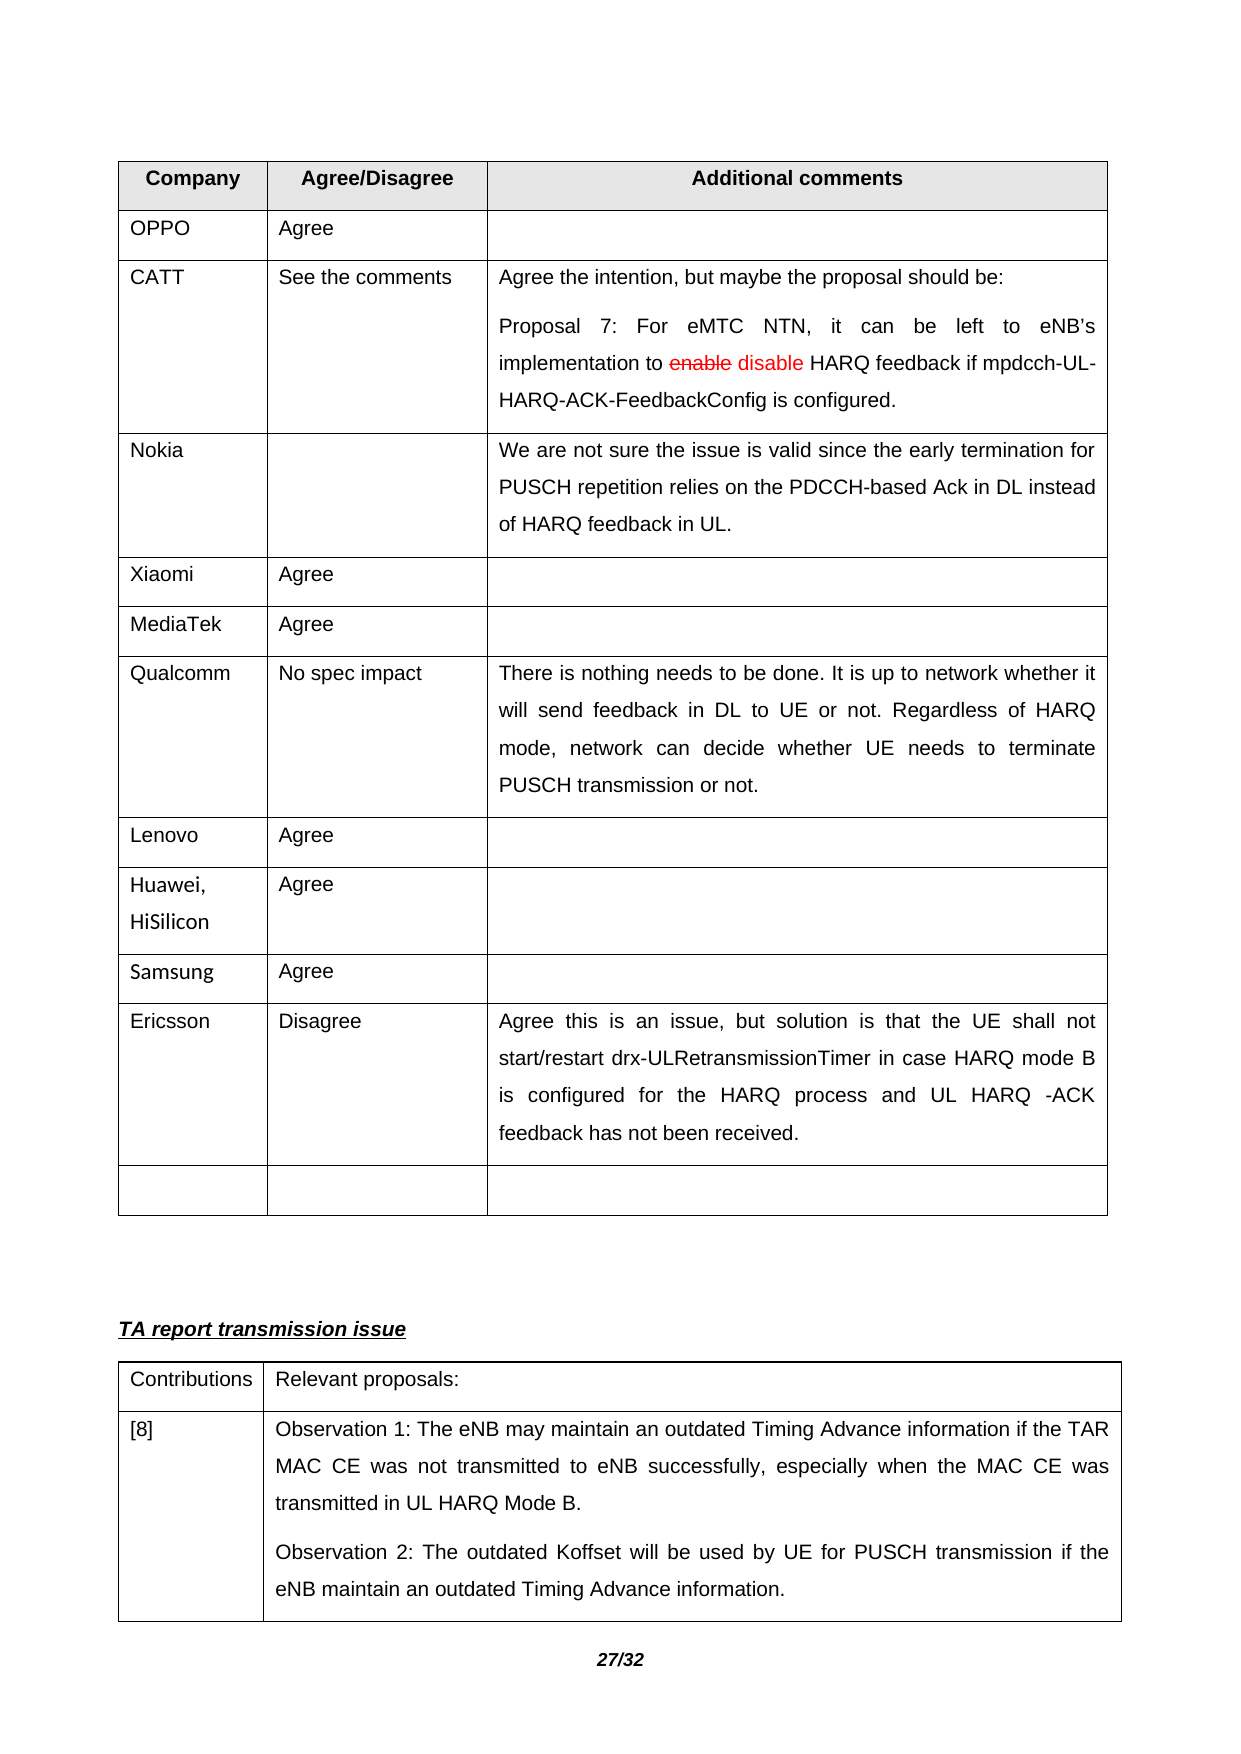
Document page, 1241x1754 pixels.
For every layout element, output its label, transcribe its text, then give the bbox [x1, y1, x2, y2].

table_cell [268, 1166, 487, 1214]
table_cell Huawei, HiSilicon [119, 868, 267, 954]
table_cell [119, 1166, 267, 1214]
table_cell Agree [268, 818, 487, 867]
table_cell Samsung [119, 955, 267, 1003]
table_header Agree/Disagree [268, 162, 487, 210]
table_header Additional comments [488, 162, 1107, 210]
table_cell We are not sure the issue is valid since the early termination for PUSCH repetition relies on the PDCCH-based Ack in DL instead of HARQ feedback in UL. [488, 434, 1107, 557]
table_cell OPPO [119, 211, 267, 260]
table_header Company [119, 162, 267, 210]
table_cell Agree [268, 558, 487, 606]
table_cell [488, 955, 1107, 1003]
table_header Relevant proposals: [264, 1363, 1121, 1411]
table_cell [488, 558, 1107, 606]
table_cell [488, 607, 1107, 656]
table_cell Agree this is an issue, but solution is that the UE shall not start/restart drx-ULRetransmissionTimer in case HARQ mode B is configured for the HARQ process and UL HARQ -ACK feedback has not been received. [488, 1004, 1107, 1165]
table_cell Disagree [268, 1004, 487, 1165]
table_cell There is nothing needs to be done. It is up to network whether it will send feedback in DL to UE or not. Regardless of HARQ mode, network can decide whether UE needs to terminate PUSCH transmission or not. [488, 657, 1107, 817]
table_cell [488, 818, 1107, 867]
table_cell No spec impact [268, 657, 487, 817]
table_cell Xiaomi [119, 558, 267, 606]
table_cell Agree [268, 868, 487, 954]
table_cell Nokia [119, 434, 267, 557]
table_cell Agree [268, 955, 487, 1003]
table_cell Agree [268, 607, 487, 656]
table_cell [488, 868, 1107, 954]
table_cell Agree the intention, but maybe the proposal should be: Proposal 7: For eMTC NTN, it can be left to eNB’s implementation to enable disable HARQ feedback if mpdcch-UL-HARQ-ACK-FeedbackConfig is configured. [488, 261, 1107, 432]
table_cell [488, 211, 1107, 260]
table_cell See the comments [268, 261, 487, 432]
table_cell Agree [268, 211, 487, 260]
table_header Contributions [119, 1363, 263, 1411]
table_cell [268, 434, 487, 557]
text TA report transmission issue [118, 1313, 1122, 1345]
table_cell CATT [119, 261, 267, 432]
table_cell MediaTek [119, 607, 267, 656]
table_cell Ericsson [119, 1004, 267, 1165]
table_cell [264, 1412, 1121, 1621]
table_cell Qualcomm [119, 657, 267, 817]
table_cell Lenovo [119, 818, 267, 867]
table_cell [488, 1166, 1107, 1214]
table_cell [8] [119, 1412, 263, 1621]
